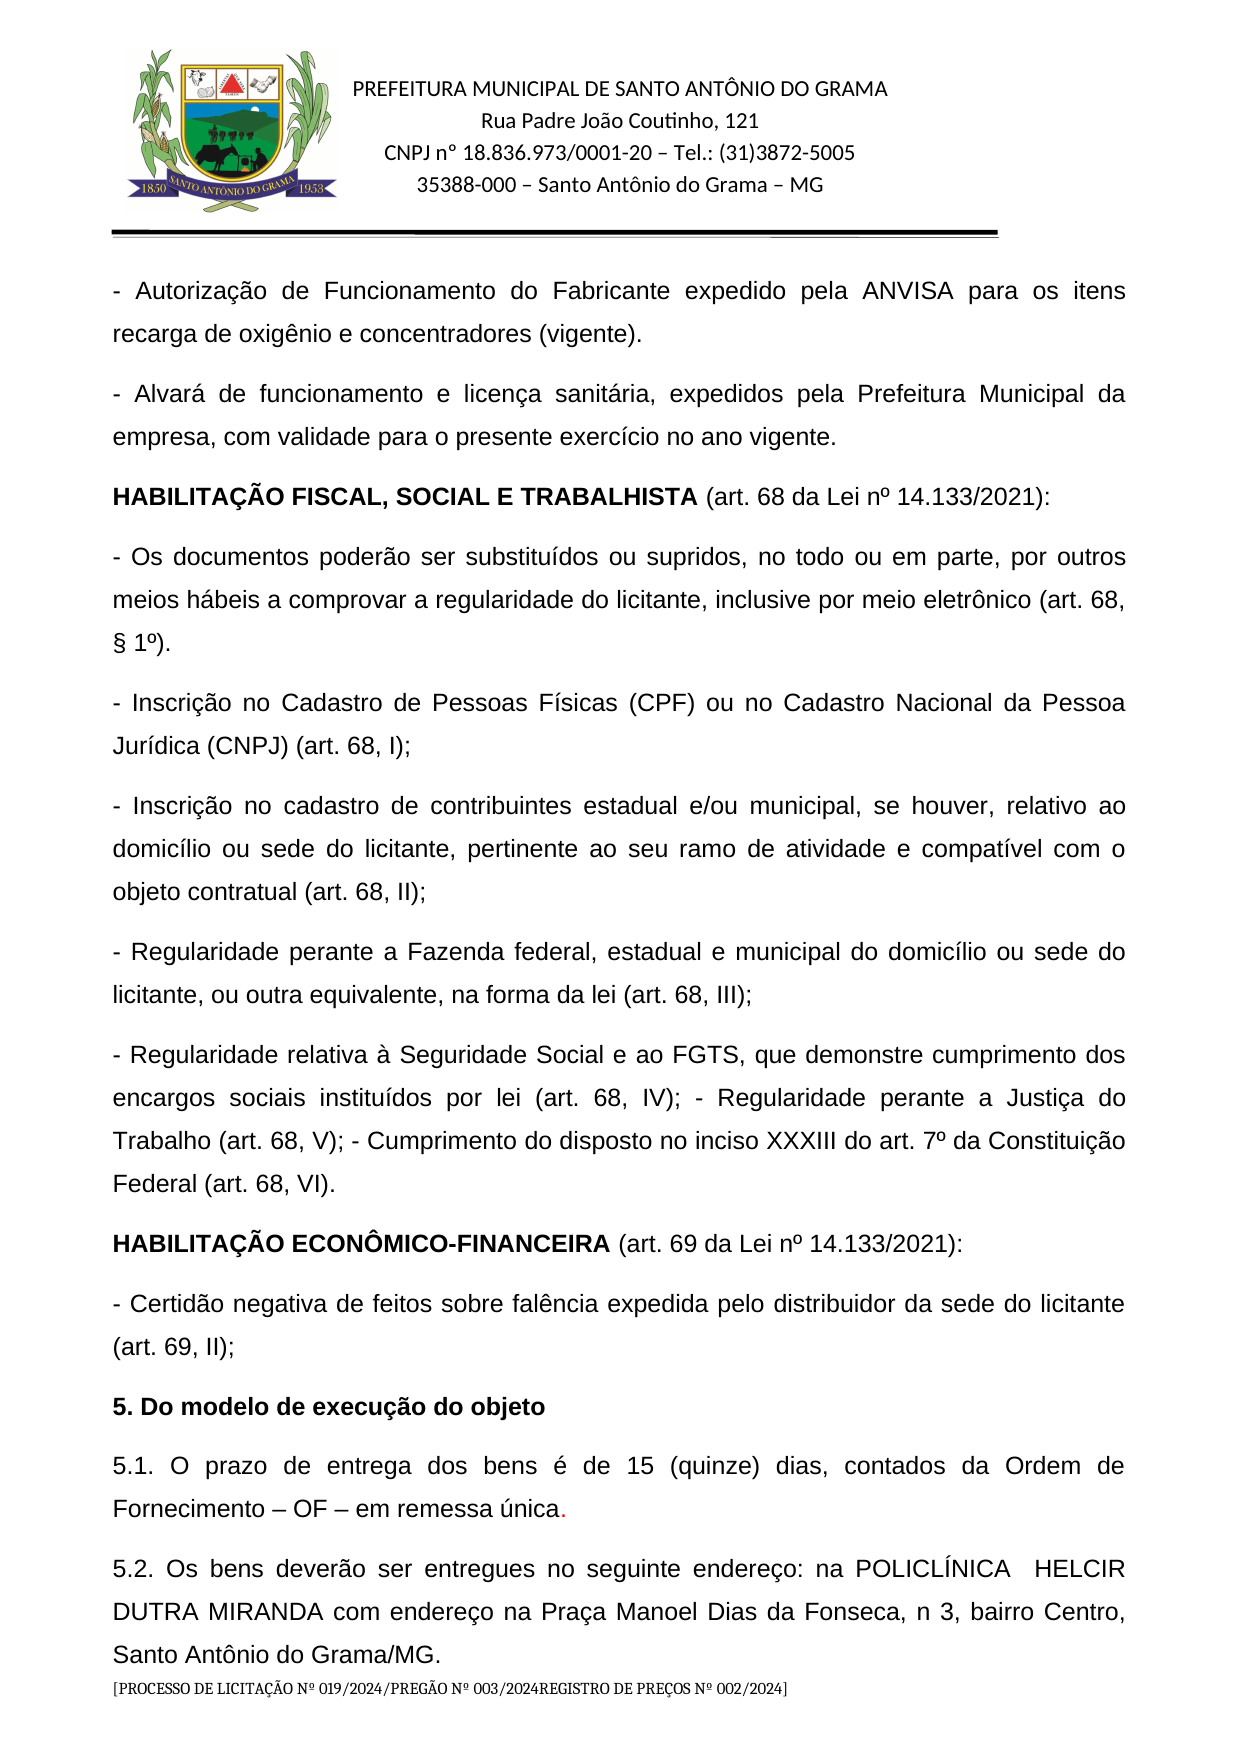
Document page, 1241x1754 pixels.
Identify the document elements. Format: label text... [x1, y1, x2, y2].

text - Regularidade relativa à Seguridade Social e ao FGTS, que demonstre cumprimento dos encargos sociais instituídos por lei (art. 68, IV); - Regularidade perante a Justiça do Trabalho (art. 68, V); - Cumprimento do disposto no inciso XXXIII do art. 7º da Constituição Federal (art. 68, VI). [112, 1039, 1128, 1198]
list 5. Do modelo de execução do objeto [112, 1391, 1128, 1420]
text - Autorização de Funcionamento do Fabricante expedido pela ANVISA para os itens recarga de oxigênio e concentradores (vigente). [112, 276, 1128, 348]
picture [126, 48, 338, 213]
text - Inscrição no cadastro de contribuintes estadual e/ou municipal, se houver, relativo ao domicílio ou sede do licitante, pertinente ao seu ramo de atividade e compatível com o objeto contratual (art. 68, II); [112, 791, 1128, 906]
text - Inscrição no Cadastro de Pessoas Físicas (CPF) ou no Cadastro Nacional da Pessoa Jurídica (CNPJ) (art. 68, I); [112, 688, 1128, 759]
text - Alvará de funcionamento e licença sanitária, expedidos pela Prefeitura Municipal da empresa, com validade para o presente exercício no ano vigente. [112, 379, 1128, 451]
text - Os documentos poderão ser substituídos ou supridos, no todo ou em parte, por outros meios hábeis a comprovar a regularidade do licitante, inclusive por meio eletrônico (art. 68, § 1º). [112, 542, 1128, 657]
list 5.2. Os bens deverão ser entregues no seguinte endereço: na POLICLÍNICA HELCIR DUTRA MIRANDA com endereço na Praça Manoel Dias da Fonseca, n 3, bairro Centro, Santo Antônio do Grama/MG. [112, 1554, 1128, 1669]
text HABILITAÇÃO ECONÔMICO-FINANCEIRA (art. 69 da Lei nº 14.133/2021): [112, 1229, 1128, 1257]
text - Regularidade perante a Fazenda federal, estadual e municipal do domicílio ou sede do licitante, ou outra equivalente, na forma da lei (art. 68, III); [112, 937, 1128, 1008]
text - Certidão negativa de feitos sobre falência expedida pelo distribuidor da sede do licitante (art. 69, II); [112, 1288, 1128, 1360]
list 5.1. O prazo de entrega dos bens é de 15 (quinze) dias, contados da Ordem de Fornecimento – OF – em remessa única. [112, 1451, 1128, 1523]
text HABILITAÇÃO FISCAL, SOCIAL E TRABALHISTA (art. 68 da Lei nº 14.133/2021): [112, 482, 1128, 511]
